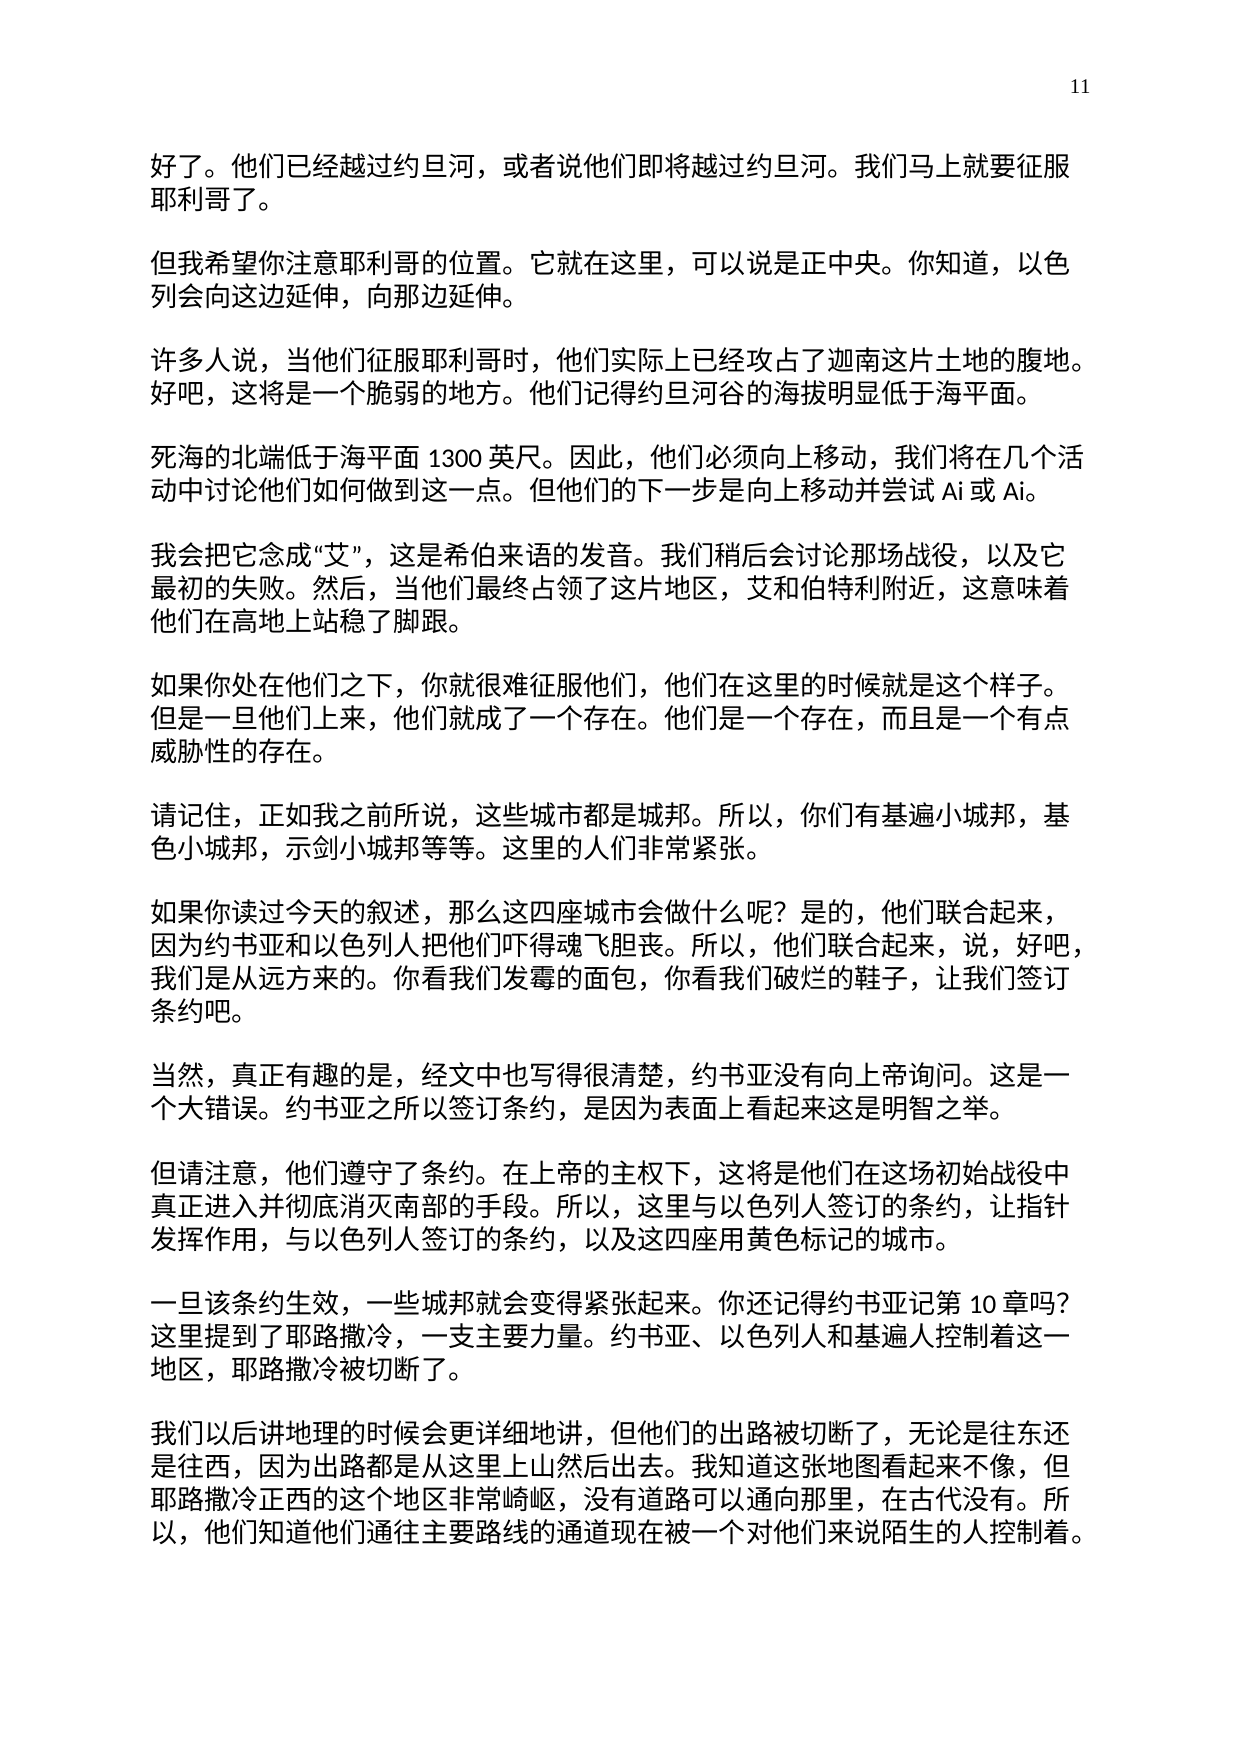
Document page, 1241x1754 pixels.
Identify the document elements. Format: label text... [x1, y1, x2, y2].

text 如果你读过今天的叙述，那么这四座城市会做什么呢？是的，他们联合起来，因为约书亚和以色列人把他们吓得魂飞胆丧。所以，他们联合起来，说，好吧，我们是从远方来的。你看我们发霉的面包，你看我们破烂的鞋子，让我们签订条约吧。 [150, 896, 1090, 1028]
text 我会把它念成“艾”，这是希伯来语的发音。我们稍后会讨论那场战役，以及它最初的失败。然后，当他们最终占领了这片地区，艾和伯特利附近，这意味着他们在高地上站稳了脚跟。 [150, 539, 1090, 638]
text 但请注意，他们遵守了条约。在上帝的主权下，这将是他们在这场初始战役中真正进入并彻底消灭南部的手段。所以，这里与以色列人签订的条约，让指针发挥作用，与以色列人签订的条约，以及这四座用黄色标记的城市。 [150, 1157, 1090, 1256]
text 死海的北端低于海平面 1300 英尺。因此，他们必须向上移动，我们将在几个活动中讨论他们如何做到这一点。但他们的下一步是向上移动并尝试 Ai 或 Ai。 [150, 442, 1090, 508]
text 如果你处在他们之下，你就很难征服他们，他们在这里的时候就是这个样子。但是一旦他们上来，他们就成了一个存在。他们是一个存在，而且是一个有点威胁性的存在。 [150, 669, 1090, 768]
text 好了。他们已经越过约旦河，或者说他们即将越过约旦河。我们马上就要征服耶利哥了。 [150, 150, 1090, 216]
text 请记住，正如我之前所说，这些城市都是城邦。所以，你们有基遍小城邦，基色小城邦，示剑小城邦等等。这里的人们非常紧张。 [150, 799, 1090, 865]
text 许多人说，当他们征服耶利哥时，他们实际上已经攻占了迦南这片土地的腹地。好吧，这将是一个脆弱的地方。他们记得约旦河谷的海拔明显低于海平面。 [150, 344, 1090, 410]
text 但我希望你注意耶利哥的位置。它就在这里，可以说是正中央。你知道，以色列会向这边延伸，向那边延伸。 [150, 247, 1090, 313]
text 当然，真正有趣的是，经文中也写得很清楚，约书亚没有向上帝询问。这是一个大错误。约书亚之所以签订条约，是因为表面上看起来这是明智之举。 [150, 1059, 1090, 1126]
text 一旦该条约生效，一些城邦就会变得紧张起来。你还记得约书亚记第 10 章吗？这里提到了耶路撒冷，一支主要力量。约书亚、以色列人和基遍人控制着这一地区，耶路撒冷被切断了。 [150, 1287, 1090, 1386]
text 我们以后讲地理的时候会更详细地讲，但他们的出路被切断了，无论是往东还是往西，因为出路都是从这里上山然后出去。我知道这张地图看起来不像，但耶路撒冷正西的这个地区非常崎岖，没有道路可以通向那里，在古代没有。所以，他们知道他们通往主要路线的通道现在被一个对他们来说陌生的人控制着。 [150, 1417, 1090, 1549]
